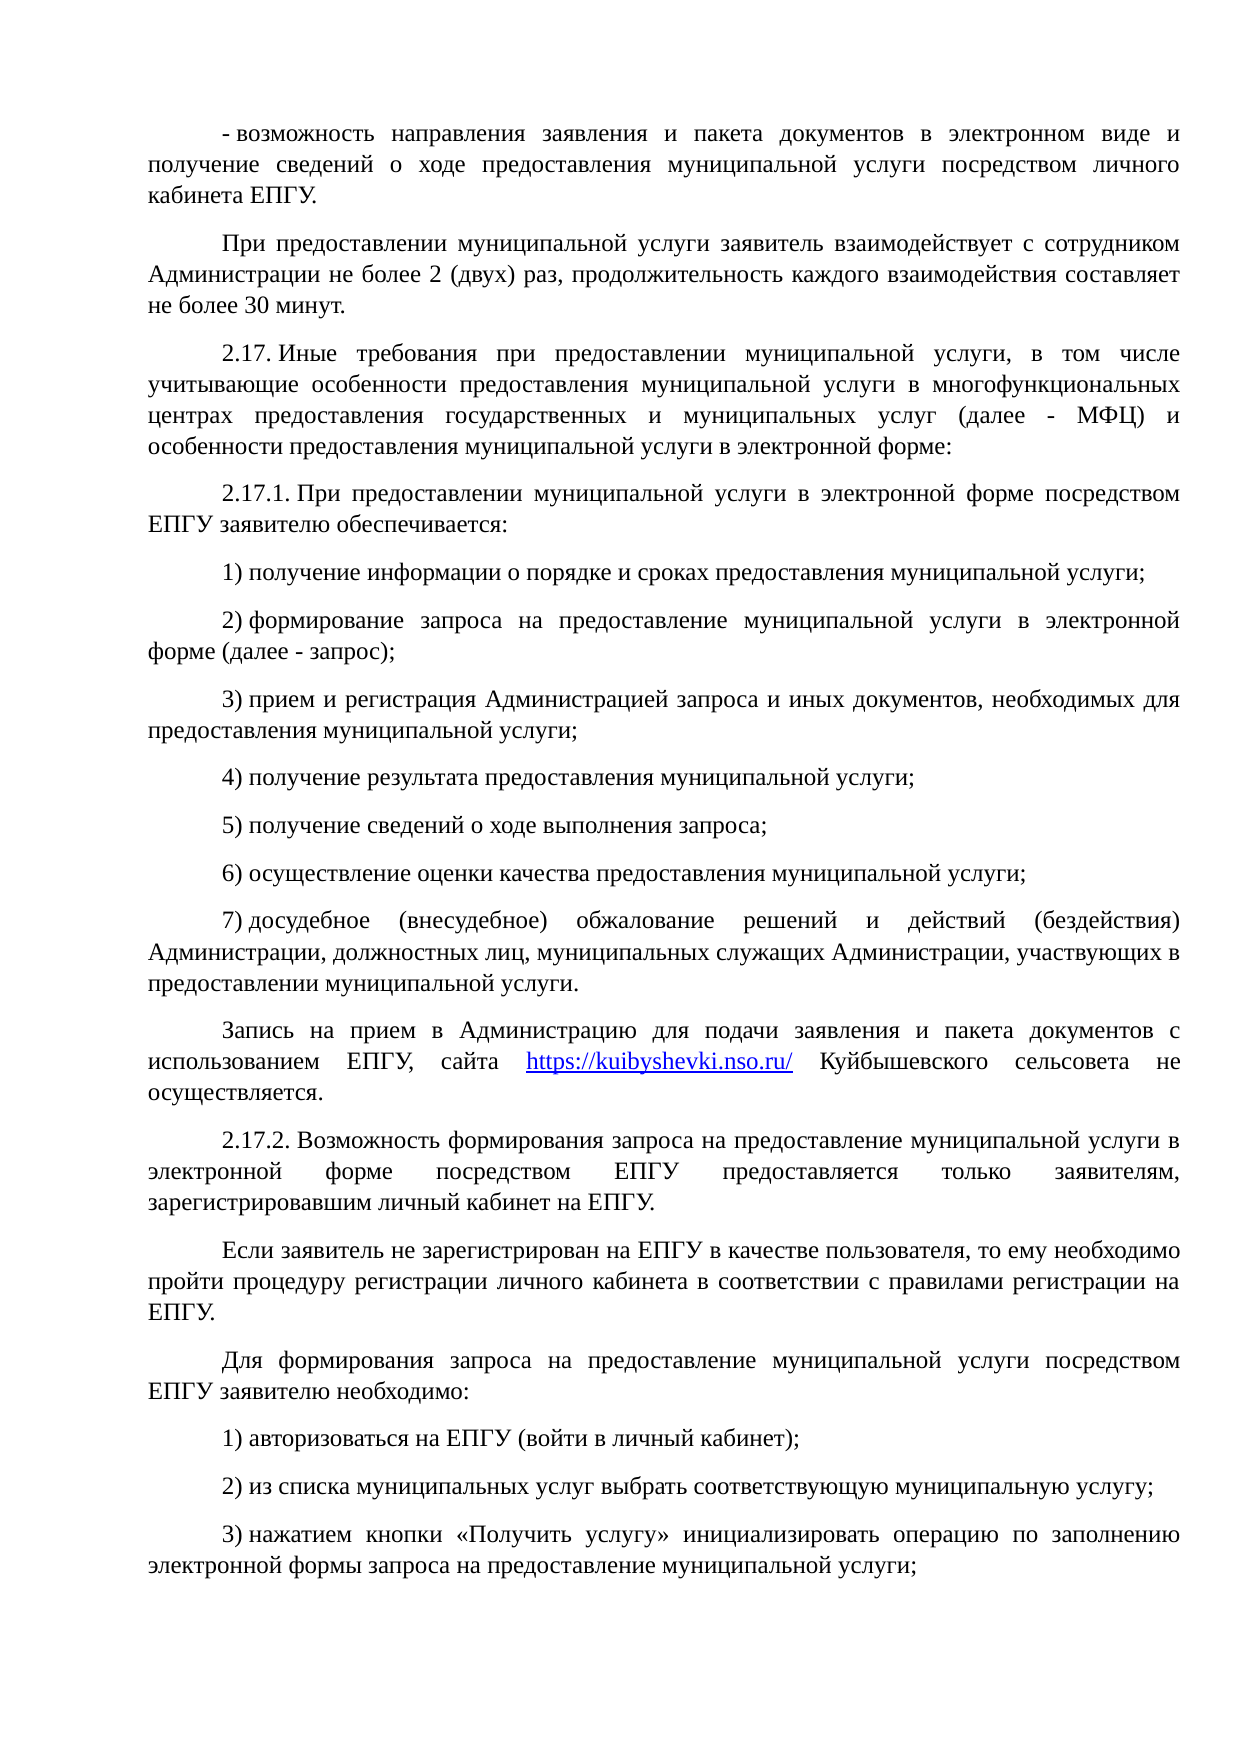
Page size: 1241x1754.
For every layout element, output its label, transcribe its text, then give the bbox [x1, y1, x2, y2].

text 4) получение результата предоставления муниципальной услуги; [148, 762, 1181, 791]
text 5) получение сведений о ходе выполнения запроса; [148, 810, 1181, 839]
text 2.17.1. При предоставлении муниципальной услуги в электронной форме посредством ЕПГУ заявителю обеспечивается: [148, 478, 1181, 538]
text 3) прием и регистрация Администрацией запроса и иных документов, необходимых для предоставления муниципальной услуги; [148, 684, 1181, 743]
text 2) формирование запроса на предоставление муниципальной услуги в электронной форме (далее - запрос); [148, 605, 1181, 665]
text Запись на прием в Администрацию для подачи заявления и пакета документов с использованием ЕПГУ, сайта https://kuibyshevki.nso.ru/ Куйбышевского сельсовета не осуществляется. [148, 1015, 1181, 1106]
text При предоставлении муниципальной услуги заявитель взаимодействует с сотрудником Администрации не более 2 (двух) раз, продолжительность каждого взаимодействия составляет не более 30 минут. [148, 228, 1181, 319]
text - возможность направления заявления и пакета документов в электронном виде и получение сведений о ходе предоставления муниципальной услуги посредством личного кабинета ЕПГУ. [148, 118, 1181, 209]
text 7) досудебное (внесудебное) обжалование решений и действий (бездействия) Администрации, должностных лиц, муниципальных служащих Администрации, участвующих в предоставлении муниципальной услуги. [148, 906, 1181, 996]
text 2.17. Иные требования при предоставлении муниципальной услуги, в том числе учитывающие особенности предоставления муниципальной услуги в многофункциональных центрах предоставления государственных и муниципальных услуг (далее - МФЦ) и особенности предоставления муниципальной услуги в электронной форме: [148, 338, 1181, 459]
text 2) из списка муниципальных услуг выбрать соответствующую муниципальную услугу; [148, 1471, 1181, 1500]
text 6) осуществление оценки качества предоставления муниципальной услуги; [148, 858, 1181, 887]
text 1) авторизоваться на ЕПГУ (войти в личный кабинет); [148, 1423, 1181, 1452]
text Если заявитель не зарегистрирован на ЕПГУ в качестве пользователя, то ему необходимо пройти процедуру регистрации личного кабинета в соответствии с правилами регистрации на ЕПГУ. [148, 1235, 1181, 1326]
text Для формирования запроса на предоставление муниципальной услуги посредством ЕПГУ заявителю необходимо: [148, 1345, 1181, 1404]
text 3) нажатием кнопки «Получить услугу» инициализировать операцию по заполнению электронной формы запроса на предоставление муниципальной услуги; [148, 1519, 1181, 1579]
text 1) получение информации о порядке и сроках предоставления муниципальной услуги; [148, 557, 1181, 586]
text 2.17.2. Возможность формирования запроса на предоставление муниципальной услуги в электронной форме посредством ЕПГУ предоставляется только заявителям, зарегистрировавшим личный кабинет на ЕПГУ. [148, 1125, 1181, 1216]
